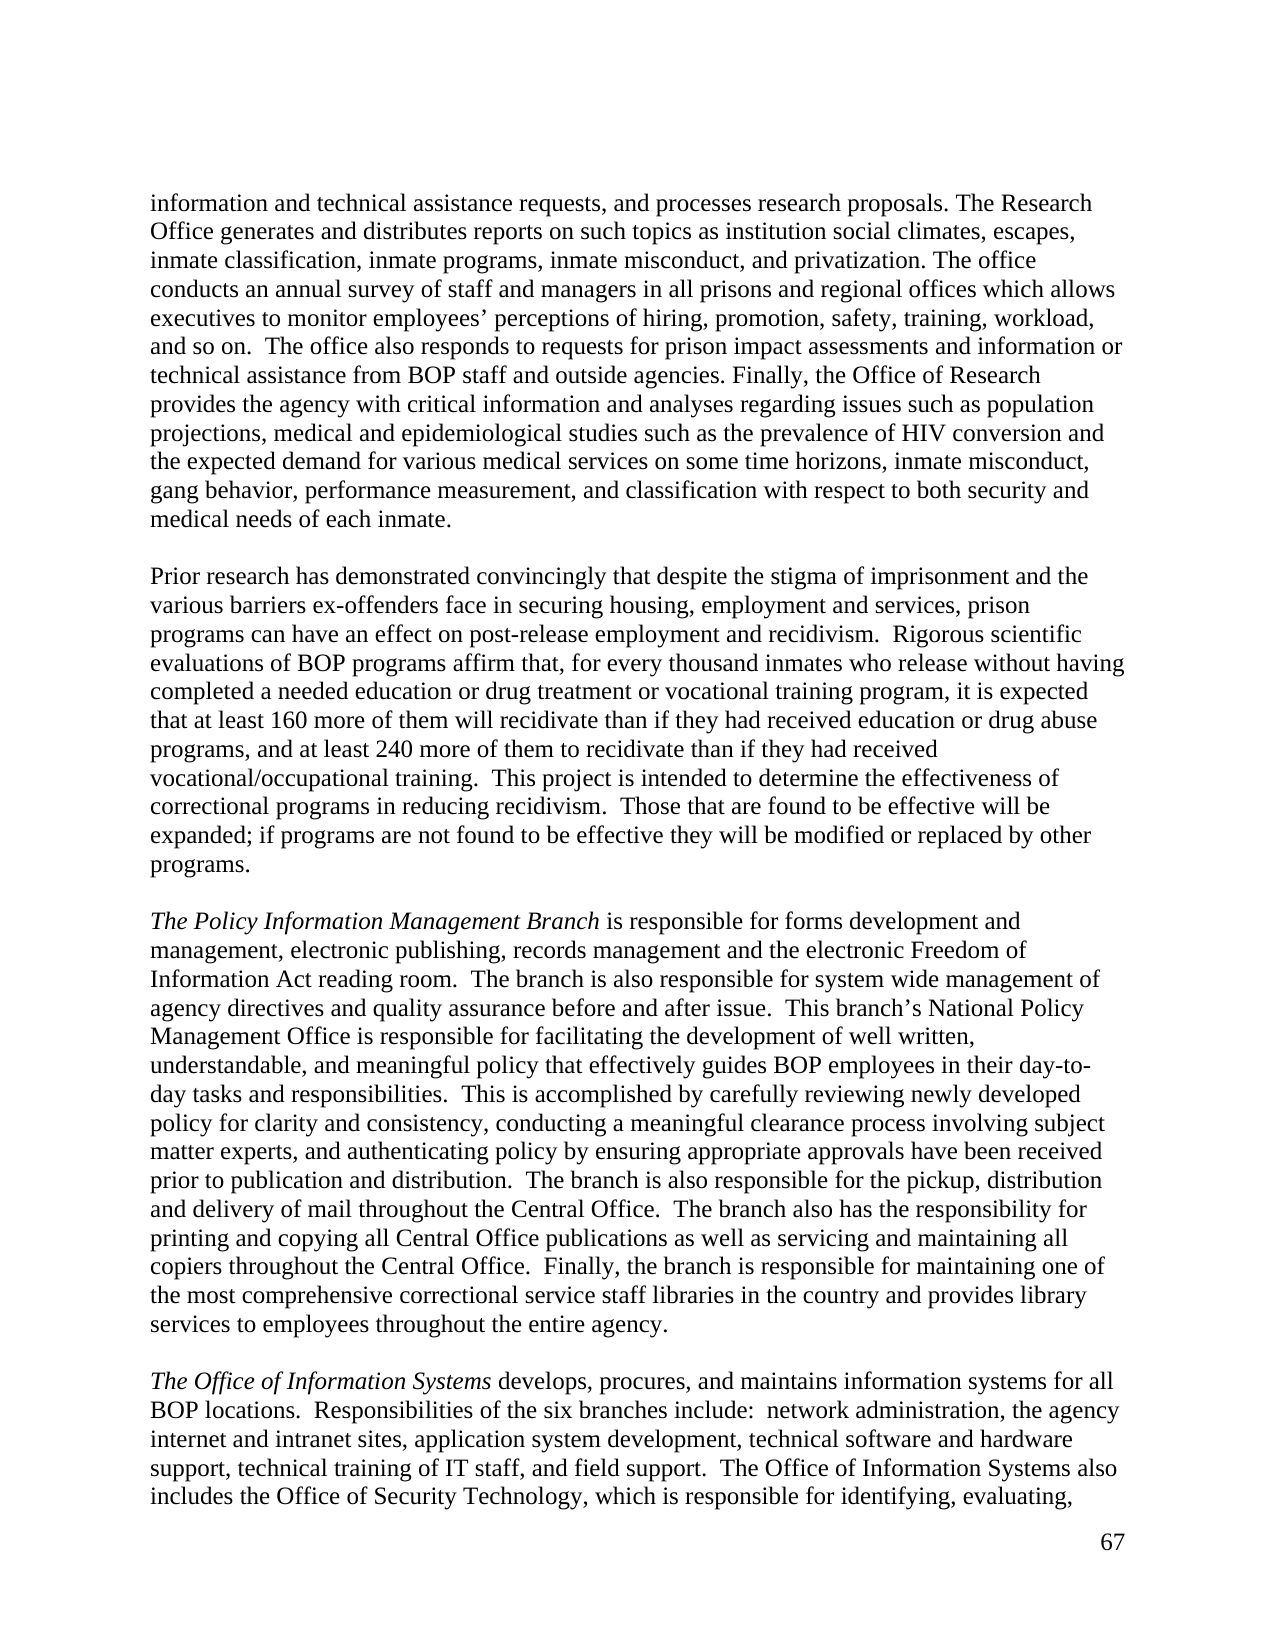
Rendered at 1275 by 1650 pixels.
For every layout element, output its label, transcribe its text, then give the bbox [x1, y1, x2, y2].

text The Policy Information Management Branch is responsible for forms development and management, electronic publishing, records management and the electronic Freedom of Information Act reading room. The branch is also responsible for system wide management of agency directives and quality assurance before and after issue. This branch’s National Policy Management Office is responsible for facilitating the development of well written, understandable, and meaningful policy that effectively guides BOP employees in their day-to-day tasks and responsibilities. This is accomplished by carefully reviewing newly developed policy for clarity and consistency, conducting a meaningful clearance process involving subject matter experts, and authenticating policy by ensuring appropriate approvals have been received prior to publication and distribution. The branch is also responsible for the pickup, distribution and delivery of mail throughout the Central Office. The branch also has the responsibility for printing and copying all Central Office publications as well as servicing and maintaining all copiers throughout the Central Office. Finally, the branch is responsible for maintaining one of the most comprehensive correctional service staff libraries in the country and provides library services to employees throughout the entire agency. [150, 906, 1125, 1338]
text Prior research has demonstrated convincingly that despite the stigma of imprisonment and the various barriers ex-offenders face in securing housing, employment and services, prison programs can have an effect on post-release employment and recidivism. Rigorous scientific evaluations of BOP programs affirm that, for every thousand inmates who release without having completed a needed education or drug treatment or vocational training program, it is expected that at least 160 more of them will recidivate than if they had received education or drug abuse programs, and at least 240 more of them to recidivate than if they had received vocational/occupational training. This project is intended to determine the effectiveness of correctional programs in reducing recidivism. Those that are found to be effective will be expanded; if programs are not found to be effective they will be modified or replaced by other programs. [150, 561, 1125, 878]
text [150, 188, 1125, 533]
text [150, 1366, 1125, 1510]
